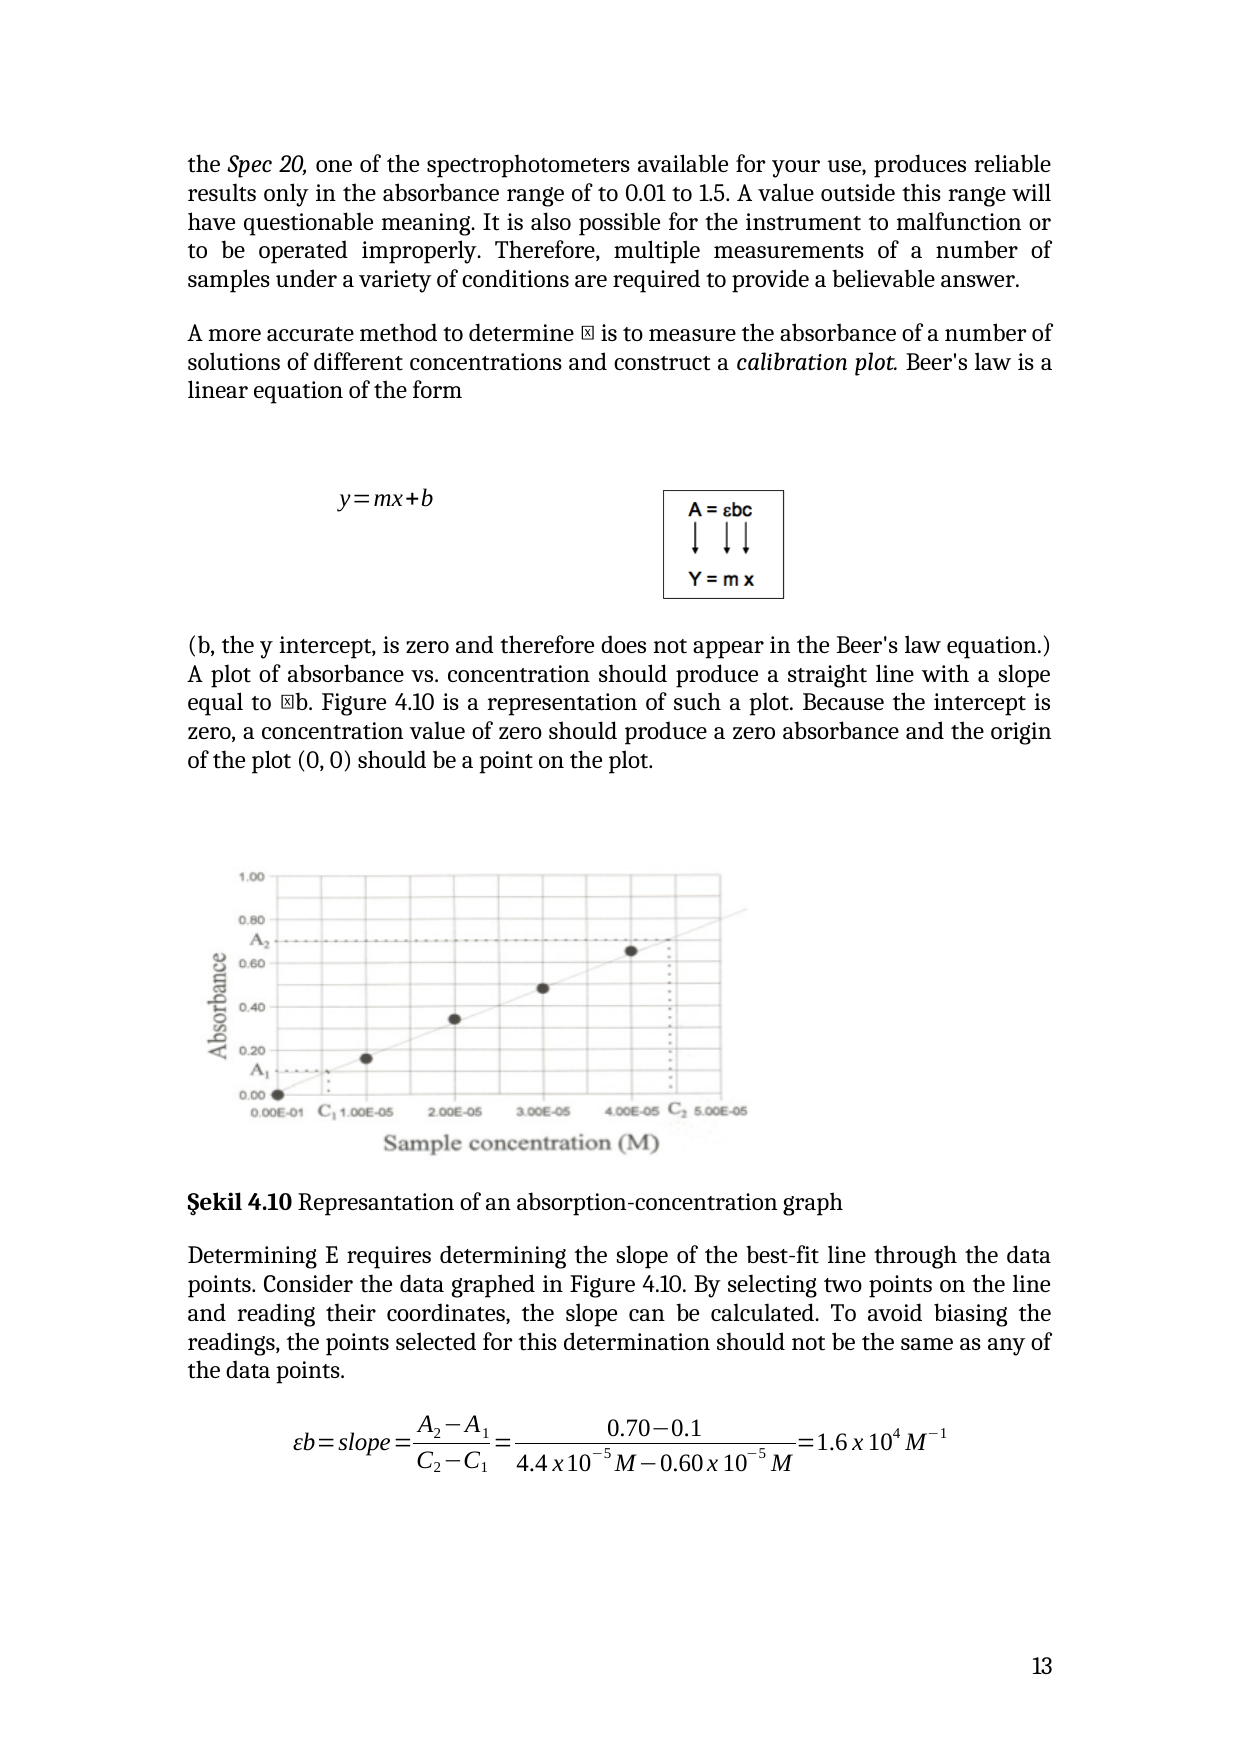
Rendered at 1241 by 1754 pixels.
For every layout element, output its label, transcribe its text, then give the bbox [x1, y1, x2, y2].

text (b, the y intercept, is zero and therefore does not appear in the Beer's law equation.) A plot of absorbance vs. concentration should produce a straight line with a slope equal to b. Figure 4.10 is a representation of such a plot. Because the intercept is zero, a concentration value of zero should produce a zero absorbance and the origin of the plot (0, 0) should be a point on the plot. [187, 631, 1053, 774]
text Şekil 4.10 Represantation of an absorption-concentration graph [187, 1188, 1053, 1216]
text A more accurate method to determine  is to measure the absorbance of a number of solutions of different concentrations and construct a calibration plot. Beer's law is a linear equation of the form [187, 319, 1053, 405]
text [187, 150, 1053, 294]
picture [657, 483, 790, 606]
text Determining E requires determining the slope of the best-fit line through the data points. Consider the data graphed in Figure 4.10. By selecting two points on the line and reading their coordinates, the slope can be calculated. To avoid biasing the readings, the points selected for this determination should not be the same as any of the data points. [187, 1241, 1053, 1385]
picture [187, 853, 769, 1163]
